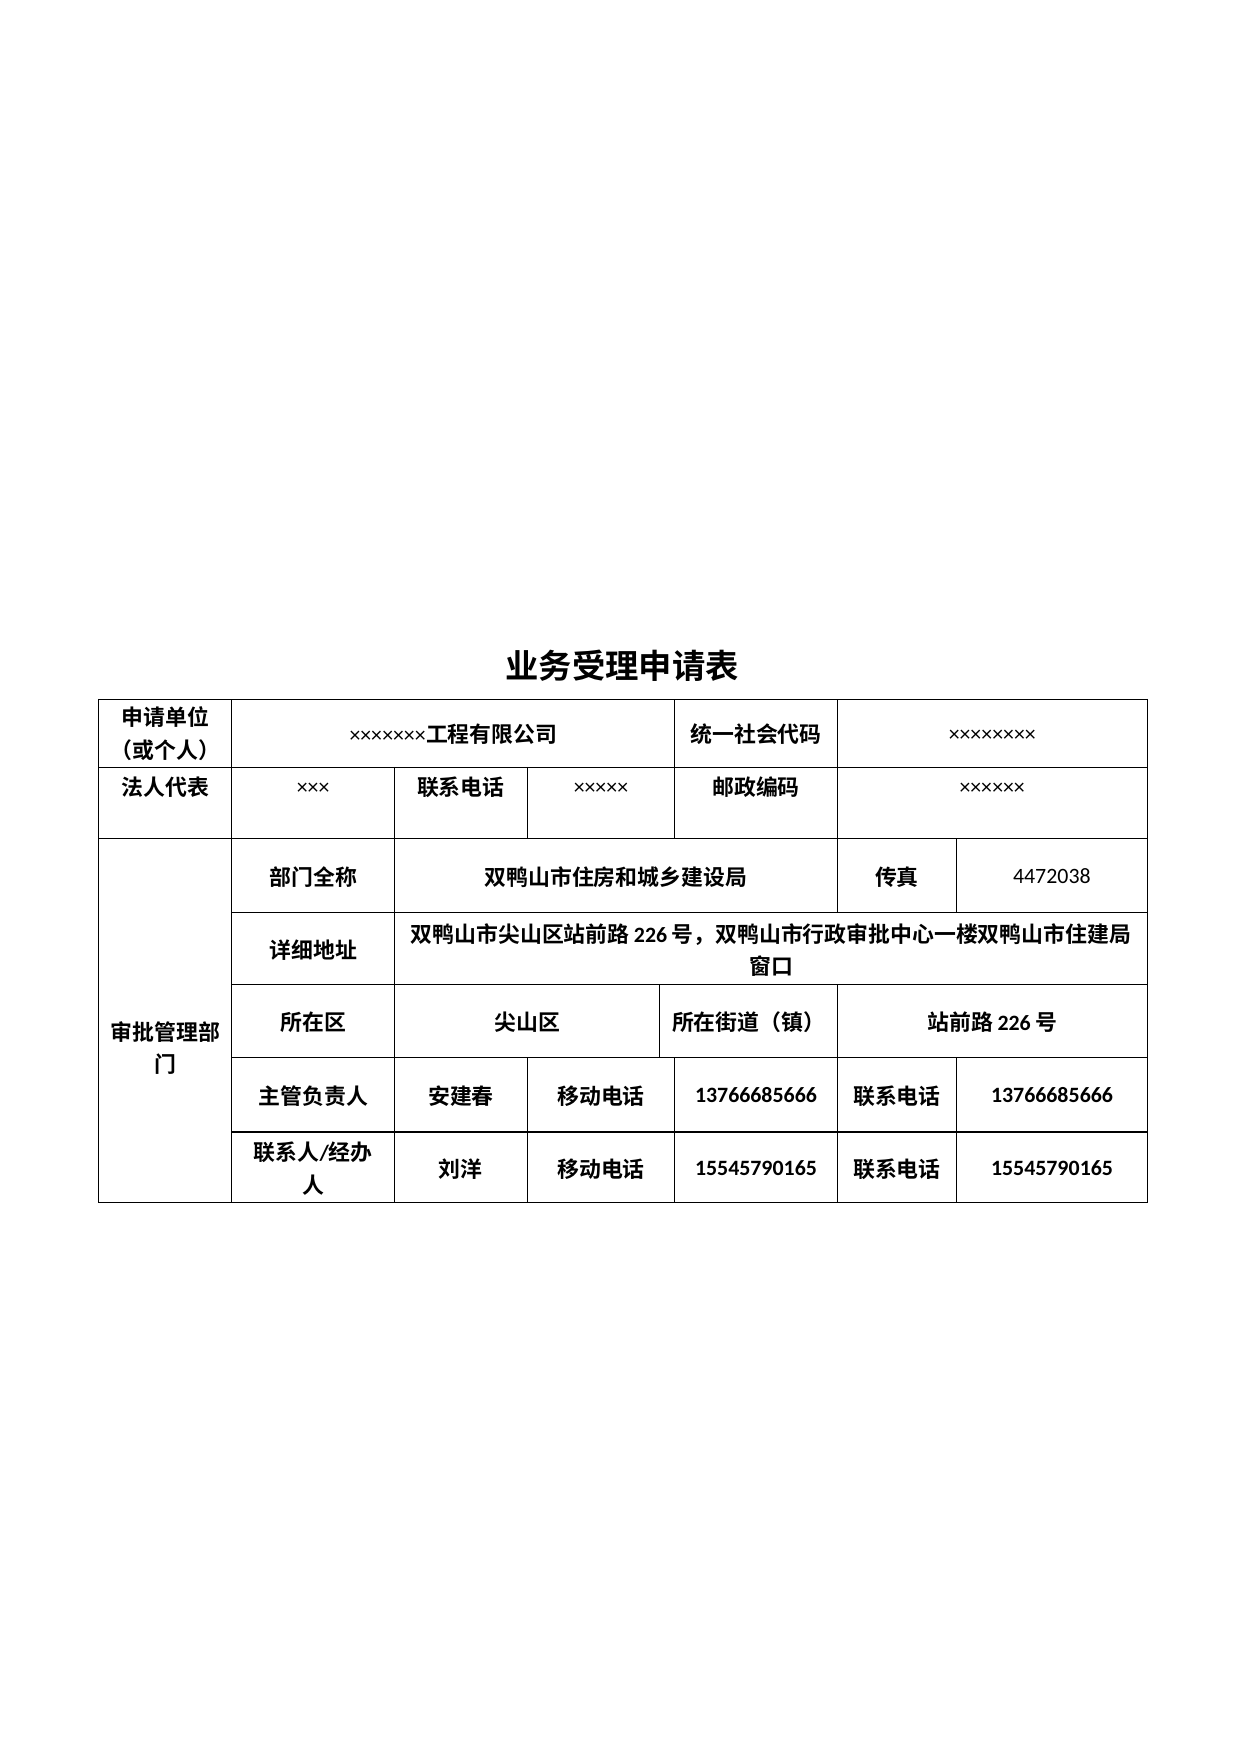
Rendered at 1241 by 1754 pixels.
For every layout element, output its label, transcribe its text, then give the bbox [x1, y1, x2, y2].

table_cell 尖山区 [395, 985, 659, 1057]
table_header ×××××××× [838, 700, 1147, 767]
table_cell 双鸭山市住房和城乡建设局 [395, 839, 837, 912]
table_cell 13766685666 [675, 1058, 837, 1131]
table_cell 联系电话 [838, 1133, 956, 1202]
table_cell 所在街道（镇） [660, 985, 837, 1057]
table_cell 联系电话 [395, 768, 527, 838]
table_cell 双鸭山市尖山区站前路226号，双鸭山市行政审批中心一楼双鸭山市住建局窗口 [395, 913, 1147, 984]
text 业务受理申请表 [179, 632, 1061, 699]
table_cell 13766685666 [957, 1058, 1147, 1131]
table_cell 法人代表 [99, 768, 231, 838]
table_cell 详细地址 [232, 913, 394, 984]
table_cell ×××××× [838, 768, 1147, 838]
table_header 申请单位（或个人） [99, 700, 231, 767]
table_cell 邮政编码 [675, 768, 837, 838]
table_cell 联系人/经办人 [232, 1133, 394, 1202]
table_header ×××××××工程有限公司 [232, 700, 674, 767]
table_cell 所在区 [232, 985, 394, 1057]
table_cell 移动电话 [528, 1133, 674, 1202]
table_cell 15545790165 [675, 1133, 837, 1202]
table_cell 传真 [838, 839, 956, 912]
table_cell 刘洋 [395, 1133, 527, 1202]
table_cell 主管负责人 [232, 1058, 394, 1131]
table_cell 移动电话 [528, 1058, 674, 1131]
table_cell 部门全称 [232, 839, 394, 912]
table_cell 联系电话 [838, 1058, 956, 1131]
table_cell 安建春 [395, 1058, 527, 1131]
table_cell ××× [232, 768, 394, 838]
table_cell ××××× [528, 768, 674, 838]
table_header 统一社会代码 [675, 700, 837, 767]
table_cell 站前路226号 [838, 985, 1147, 1057]
table_cell 15545790165 [957, 1133, 1147, 1202]
table_cell 4472038 [957, 839, 1147, 912]
table_cell 审批管理部门 [99, 839, 231, 1202]
